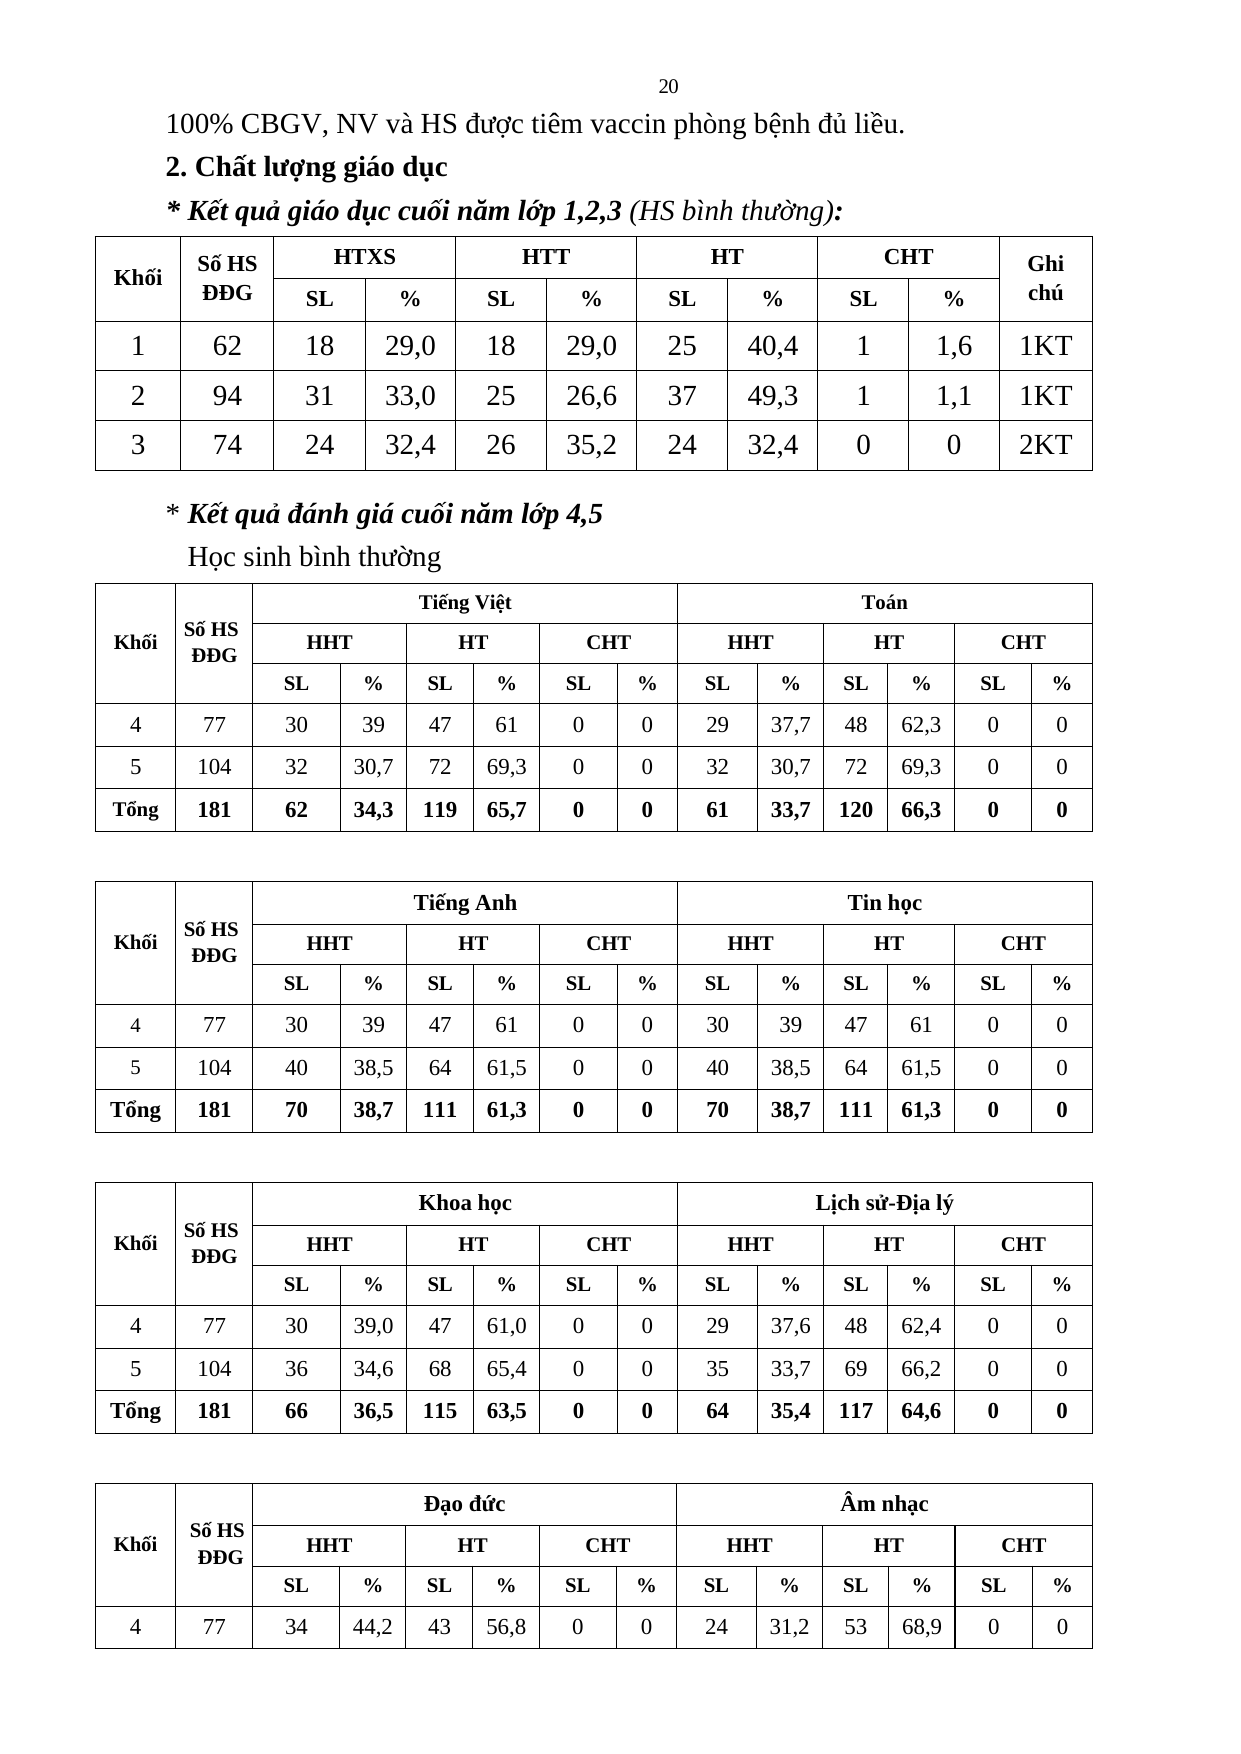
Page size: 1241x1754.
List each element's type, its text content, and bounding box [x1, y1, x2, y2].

table_cell HHT [678, 624, 823, 663]
table_cell 38,7 [758, 1090, 823, 1132]
table_cell 64 [407, 1048, 473, 1089]
table_cell SL [824, 1266, 887, 1305]
table_cell 24 [677, 1607, 756, 1648]
table_cell 0 [955, 1005, 1031, 1047]
table_cell % [758, 1266, 823, 1305]
table_cell % [618, 664, 677, 703]
table_cell 69,3 [474, 747, 539, 788]
table_cell 33,0 [366, 371, 455, 420]
table_cell 0 [618, 747, 677, 788]
table_cell 61 [474, 1005, 539, 1047]
table_cell 65,7 [474, 789, 539, 831]
table_cell CHT [955, 624, 1092, 663]
table_cell 32,4 [728, 421, 817, 470]
table_cell SL [540, 1567, 616, 1606]
table_cell 68 [407, 1349, 473, 1390]
table_cell 29,0 [547, 322, 636, 370]
table_cell 37,6 [758, 1306, 823, 1347]
table_cell 40,4 [728, 322, 817, 370]
table_cell 0 [1032, 789, 1092, 831]
table_cell 30 [253, 704, 340, 746]
table_cell 30,7 [341, 747, 406, 788]
table_cell 39,0 [341, 1306, 406, 1347]
table_cell 48 [824, 1306, 887, 1347]
table_cell 61,5 [474, 1048, 539, 1089]
table_cell HHT [677, 1526, 822, 1566]
table_cell 35 [678, 1349, 757, 1390]
table_cell SL [637, 279, 727, 321]
table_cell 104 [176, 1349, 252, 1390]
table_cell Tổng [96, 1391, 175, 1432]
table_cell 35,4 [758, 1391, 823, 1432]
table_cell 61,3 [474, 1090, 539, 1132]
table_cell SL [540, 664, 617, 703]
table_header Khối [96, 1183, 175, 1305]
table_cell 0 [1032, 1349, 1092, 1390]
table_cell 1KT [1000, 322, 1092, 370]
text * Kết quả giáo dục cuối năm lớp 1,2,3 (HS bình thường): [106, 193, 1092, 226]
table_cell % [366, 279, 455, 321]
table_cell 64 [678, 1391, 757, 1432]
table_cell HHT [253, 1226, 406, 1265]
table_cell 0 [1032, 1005, 1092, 1047]
table_cell 0 [955, 704, 1031, 746]
table_cell 74 [181, 421, 273, 470]
table_cell 72 [407, 747, 473, 788]
table_header Tiếng Anh [253, 882, 677, 924]
table_cell 26 [456, 421, 546, 470]
table_cell SL [955, 1266, 1031, 1305]
table_cell 181 [176, 1090, 252, 1132]
table_cell SL [824, 965, 887, 1004]
table_cell 0 [618, 1005, 677, 1047]
table_header Khoa học [253, 1183, 677, 1224]
table_cell % [618, 1266, 677, 1305]
table_cell 64,6 [888, 1391, 954, 1432]
table_cell 0 [955, 1349, 1031, 1390]
table_cell 0 [1032, 704, 1092, 746]
table_cell 111 [824, 1090, 887, 1132]
table_header Âm nhạc [677, 1484, 1092, 1525]
table_cell HHT [253, 925, 406, 964]
table_header Số HS ĐĐG [176, 584, 252, 703]
table_cell % [618, 965, 677, 1004]
table_cell 47 [407, 1306, 473, 1347]
table_cell 117 [824, 1391, 887, 1432]
table_cell % [547, 279, 636, 321]
table_cell 181 [176, 789, 252, 831]
table_cell 38,7 [341, 1090, 406, 1132]
table_cell 39 [758, 1005, 823, 1047]
table_cell % [1032, 965, 1092, 1004]
table_cell 0 [955, 1048, 1031, 1089]
table_cell CHT [540, 1526, 676, 1566]
table_cell 77 [176, 1005, 252, 1047]
table_cell 35,2 [547, 421, 636, 470]
table_cell SL [540, 1266, 617, 1305]
table_cell 18 [456, 322, 546, 370]
table_cell 69,3 [888, 747, 954, 788]
table_cell 47 [824, 1005, 887, 1047]
table_cell SL [407, 664, 473, 703]
table_cell 49,3 [728, 371, 817, 420]
table_cell Tổng [96, 789, 175, 831]
table_cell 0 [618, 1090, 677, 1132]
table_cell 25 [456, 371, 546, 420]
table_cell HT [823, 1526, 954, 1566]
table_cell SL [818, 279, 908, 321]
table_cell 40 [253, 1048, 340, 1089]
table_cell % [341, 664, 406, 703]
table_cell HT [824, 925, 954, 964]
table_cell 38,5 [341, 1048, 406, 1089]
text 2. Chất lượng giáo dục [106, 149, 1092, 183]
table_header Ghi chú [1000, 237, 1092, 321]
table_cell 0 [540, 747, 617, 788]
table_cell 31,2 [757, 1607, 822, 1648]
table_cell % [473, 1567, 539, 1606]
table_cell HT [406, 1526, 539, 1566]
table_cell SL [823, 1567, 888, 1606]
table_cell 18 [274, 322, 365, 370]
table_cell 0 [618, 789, 677, 831]
table_cell 30 [678, 1005, 757, 1047]
table_cell CHT [956, 1526, 1092, 1566]
table_cell 0 [618, 704, 677, 746]
table_cell SL [677, 1567, 756, 1606]
table_cell 4 [96, 1607, 175, 1648]
table_cell HHT [253, 1526, 405, 1566]
table_cell CHT [540, 925, 677, 964]
table_cell 36,5 [341, 1391, 406, 1432]
table_cell 30 [253, 1005, 340, 1047]
table_cell 26,6 [547, 371, 636, 420]
table_cell SL [824, 664, 887, 703]
table_header Số HS ĐĐG [176, 1484, 252, 1606]
table_cell 0 [955, 1090, 1031, 1132]
table_cell 30,7 [758, 747, 823, 788]
table_cell 32 [253, 747, 340, 788]
table_cell 0 [955, 789, 1031, 831]
table_cell 1 [96, 322, 180, 370]
table_cell % [1033, 1567, 1092, 1606]
table_cell 0 [540, 1090, 617, 1132]
table_cell SL [253, 1266, 340, 1305]
table_cell 111 [407, 1090, 473, 1132]
table_cell % [1032, 664, 1092, 703]
table_cell 0 [1032, 1306, 1092, 1347]
table_cell 66,3 [888, 789, 954, 831]
table_cell 29,0 [366, 322, 455, 370]
table_cell % [889, 1567, 954, 1606]
table_cell SL [456, 279, 546, 321]
table_cell CHT [955, 1226, 1092, 1265]
table_header Khối [96, 237, 180, 321]
table_cell 48 [824, 704, 887, 746]
table_cell HHT [253, 624, 406, 663]
table_cell 4 [96, 1005, 175, 1047]
table_cell 31 [274, 371, 365, 420]
table_header Số HS ĐĐG [176, 1183, 252, 1305]
table_cell 0 [1032, 1391, 1092, 1432]
table_cell 66 [253, 1391, 340, 1432]
table_cell 0 [1032, 1048, 1092, 1089]
table_cell 61 [678, 789, 757, 831]
table_cell 3 [96, 421, 180, 470]
table_cell CHT [540, 1226, 677, 1265]
table_cell 119 [407, 789, 473, 831]
table_cell 1 [818, 371, 908, 420]
table_cell CHT [540, 624, 677, 663]
table_cell 37 [637, 371, 727, 420]
table_cell 0 [618, 1306, 677, 1347]
table_cell 61 [888, 1005, 954, 1047]
table_cell 0 [818, 421, 908, 470]
table_cell 0 [540, 1306, 617, 1347]
table_cell 63,5 [474, 1391, 539, 1432]
table_header Tiếng Việt [253, 584, 677, 623]
table_cell % [340, 1567, 405, 1606]
table_header CHT [818, 237, 999, 278]
table_cell 33,7 [758, 1349, 823, 1390]
table_header Khối [96, 882, 175, 1004]
table_cell % [888, 664, 954, 703]
table_header Lịch sử-Địa lý [678, 1183, 1092, 1224]
table_cell 0 [618, 1391, 677, 1432]
table_cell 0 [1033, 1607, 1092, 1648]
table_cell 29 [678, 704, 757, 746]
table_cell % [617, 1567, 676, 1606]
table_cell SL [955, 664, 1031, 703]
table_cell 34,6 [341, 1349, 406, 1390]
table_cell 0 [955, 1306, 1031, 1347]
table_cell 0 [1032, 747, 1092, 788]
table_cell 1,1 [909, 371, 999, 420]
text 100% CBGV, NV và HS được tiêm vaccin phòng bệnh đủ liều. [106, 106, 1092, 140]
table_cell HT [407, 925, 539, 964]
table_cell 77 [176, 704, 252, 746]
table_cell 39 [341, 1005, 406, 1047]
table_cell % [1032, 1266, 1092, 1305]
table_cell % [758, 664, 823, 703]
table_cell 0 [955, 1391, 1031, 1432]
table_cell 0 [540, 1349, 617, 1390]
table_cell % [909, 279, 999, 321]
table_header Tin học [678, 882, 1092, 924]
table_cell 1KT [1000, 371, 1092, 420]
table_cell 70 [678, 1090, 757, 1132]
table_cell % [728, 279, 817, 321]
table_cell 0 [955, 747, 1031, 788]
table_cell HT [407, 624, 539, 663]
table_cell 61,3 [888, 1090, 954, 1132]
table_cell 36 [253, 1349, 340, 1390]
table_cell SL [678, 664, 757, 703]
table_cell SL [955, 965, 1031, 1004]
table_cell 33,7 [758, 789, 823, 831]
table_cell SL [540, 965, 617, 1004]
table_cell % [341, 965, 406, 1004]
table_cell 0 [540, 1005, 617, 1047]
table_cell 4 [96, 1306, 175, 1347]
table_cell SL [274, 279, 365, 321]
table_cell 104 [176, 1048, 252, 1089]
table_cell 0 [540, 704, 617, 746]
table_cell SL [407, 965, 473, 1004]
table_cell 38,5 [758, 1048, 823, 1089]
table_cell 5 [96, 747, 175, 788]
table_cell Tổng [96, 1090, 175, 1132]
table_cell 1 [818, 322, 908, 370]
table_header Đạo đức [253, 1484, 676, 1525]
table_cell % [888, 965, 954, 1004]
table_cell SL [253, 1567, 339, 1606]
table_cell 0 [956, 1607, 1032, 1648]
table_cell HT [824, 1226, 954, 1265]
table_cell 0 [540, 1607, 616, 1648]
table_cell 69 [824, 1349, 887, 1390]
text * Kết quả đánh giá cuối năm lớp 4,5 [106, 496, 1092, 530]
table_header Số HS ĐĐG [176, 882, 252, 1004]
table_cell 24 [637, 421, 727, 470]
table_cell SL [678, 1266, 757, 1305]
table_header HTT [456, 237, 636, 278]
table_cell 94 [181, 371, 273, 420]
table_header HTXS [274, 237, 455, 278]
table_cell 44,2 [340, 1607, 405, 1648]
table_cell 40 [678, 1048, 757, 1089]
table_cell 32 [678, 747, 757, 788]
table_cell 47 [407, 1005, 473, 1047]
table_cell 62 [253, 789, 340, 831]
table_cell 2 [96, 371, 180, 420]
table_cell 104 [176, 747, 252, 788]
table_cell 0 [618, 1349, 677, 1390]
table_cell 181 [176, 1391, 252, 1432]
table_cell SL [253, 664, 340, 703]
table_cell 70 [253, 1090, 340, 1132]
table_cell SL [407, 1266, 473, 1305]
table_cell 34 [253, 1607, 339, 1648]
table_cell 61 [474, 704, 539, 746]
table_cell 62,4 [888, 1306, 954, 1347]
table_cell 72 [824, 747, 887, 788]
table_cell CHT [955, 925, 1092, 964]
table_cell SL [406, 1567, 472, 1606]
table_cell 0 [1032, 1090, 1092, 1132]
table_cell 34,3 [341, 789, 406, 831]
table_cell 68,9 [889, 1607, 954, 1648]
table_cell 64 [824, 1048, 887, 1089]
table_cell 61,0 [474, 1306, 539, 1347]
table_cell 62,3 [888, 704, 954, 746]
table_cell 115 [407, 1391, 473, 1432]
table_cell 25 [637, 322, 727, 370]
table_cell 39 [341, 704, 406, 746]
table_cell 32,4 [366, 421, 455, 470]
table_cell 4 [96, 704, 175, 746]
table_cell % [474, 664, 539, 703]
table_header HT [637, 237, 817, 278]
table_cell HHT [678, 925, 823, 964]
table_cell HT [407, 1226, 539, 1265]
table_cell 61,5 [888, 1048, 954, 1089]
text Học sinh bình thường [106, 539, 1092, 573]
table_cell % [341, 1266, 406, 1305]
table_cell 120 [824, 789, 887, 831]
table_cell 53 [823, 1607, 888, 1648]
table_cell 0 [540, 1391, 617, 1432]
table_cell 62 [181, 322, 273, 370]
table_cell 0 [617, 1607, 676, 1648]
table_cell 0 [540, 789, 617, 831]
table_cell 5 [96, 1349, 175, 1390]
table_cell SL [253, 965, 340, 1004]
table_cell 77 [176, 1607, 252, 1648]
table_cell 0 [909, 421, 999, 470]
table_cell 0 [540, 1048, 617, 1089]
table_cell 47 [407, 704, 473, 746]
table_cell % [474, 965, 539, 1004]
table_header Khối [96, 584, 175, 703]
table_header Toán [678, 584, 1092, 623]
table_cell % [474, 1266, 539, 1305]
table_cell HT [824, 624, 954, 663]
table_cell 0 [618, 1048, 677, 1089]
table_cell % [888, 1266, 954, 1305]
table_header Số HS ĐĐG [181, 237, 273, 321]
table_cell SL [678, 965, 757, 1004]
table_cell 1,6 [909, 322, 999, 370]
table_cell SL [956, 1567, 1032, 1606]
table_cell 2KT [1000, 421, 1092, 470]
table_cell 5 [96, 1048, 175, 1089]
table_cell 30 [253, 1306, 340, 1347]
table_cell 66,2 [888, 1349, 954, 1390]
table_cell 29 [678, 1306, 757, 1347]
table_cell 24 [274, 421, 365, 470]
table_cell HHT [678, 1226, 823, 1265]
table_cell % [757, 1567, 822, 1606]
table_header Khối [96, 1484, 175, 1606]
table_cell % [758, 965, 823, 1004]
table_cell 56,8 [473, 1607, 539, 1648]
table_cell 43 [406, 1607, 472, 1648]
table_cell 37,7 [758, 704, 823, 746]
table_cell 65,4 [474, 1349, 539, 1390]
table_cell 77 [176, 1306, 252, 1347]
